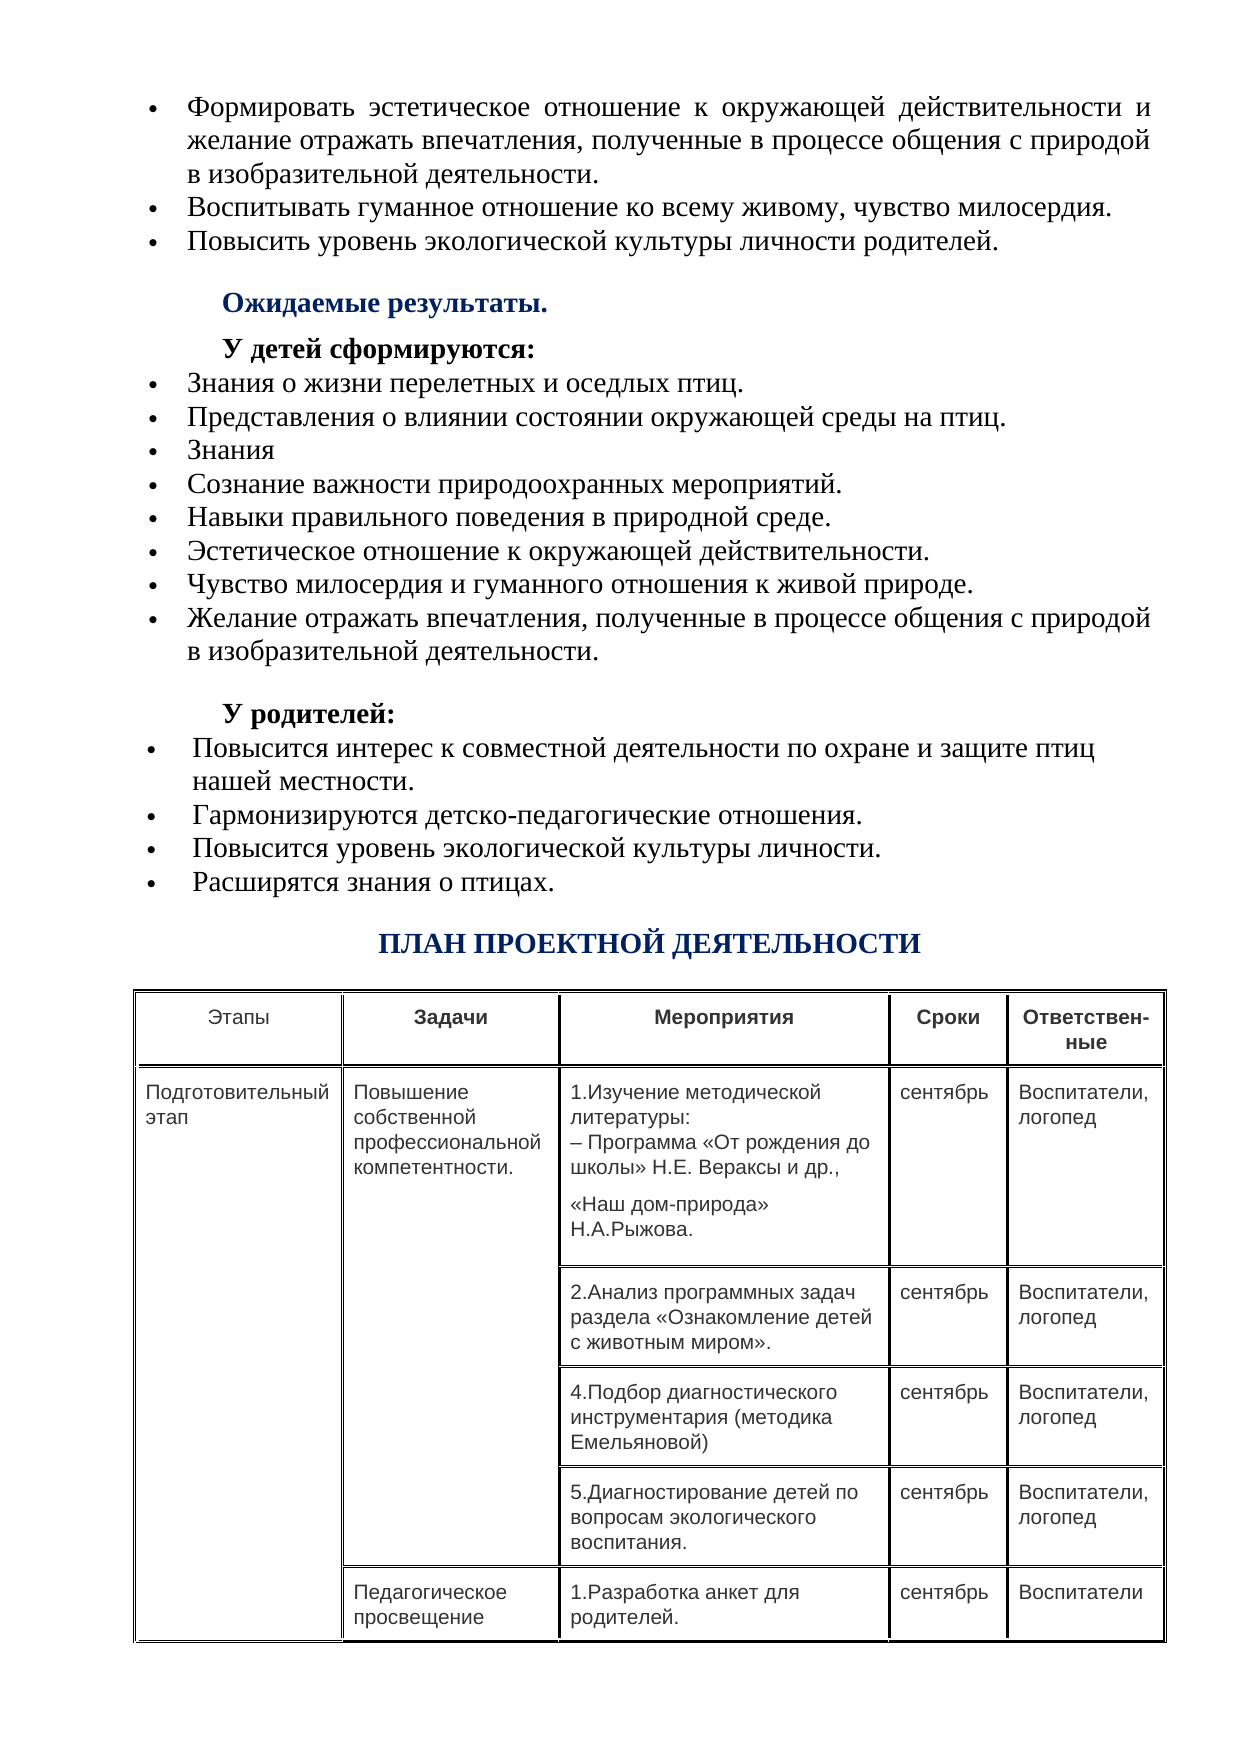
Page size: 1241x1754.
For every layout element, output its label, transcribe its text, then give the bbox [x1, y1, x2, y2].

list Сознание важности природоохранных мероприятий. [149, 466, 1152, 499]
list Повысить уровень экологической культуры личности родителей. [149, 223, 1152, 256]
list Представления о влиянии состоянии окружающей среды на птиц. [149, 399, 1152, 432]
text У детей сформируются: [148, 332, 1152, 365]
list Повысится интерес к совместной деятельности по охране и защите птиц нашей местности. [148, 730, 1152, 797]
table_cell Повышение собственной профессиональной компетентности. [344, 1068, 558, 1565]
list Расширятся знания о птицах. [148, 864, 1152, 897]
table_header Сроки [889, 993, 1007, 1064]
table_cell 5.Диагностирование детей по вопросам экологического воспитания. [561, 1468, 888, 1565]
list Повысится уровень экологической культуры личности. [148, 830, 1152, 864]
table_cell сентябрь [891, 1468, 1006, 1565]
table_header Мероприятия [559, 991, 889, 1064]
table_cell Воспитатели, логопед [1009, 1365, 1164, 1465]
list Чувство милосердия и гуманного отношения к живой природе. [149, 566, 1152, 600]
text ПЛАН ПРОЕКТНОЙ ДЕЯТЕЛЬНОСТИ [148, 927, 1152, 960]
list Знания о жизни перелетных и оседлых птиц. [149, 365, 1152, 399]
table_cell сентябрь [891, 1068, 1006, 1264]
text У родителей: [148, 696, 1152, 730]
table_cell Воспитатели [1007, 1565, 1165, 1640]
table_cell сентябрь [891, 1368, 1006, 1465]
list Формировать эстетическое отношение к окружающей действительности и желание отражать впечатления, полученные в процессе общения с природой в изобразительной деятельности. [149, 89, 1152, 189]
list Знания [149, 432, 1152, 466]
table_cell сентябрь [891, 1268, 1006, 1364]
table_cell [343, 1568, 559, 1640]
table_header Задачи [343, 991, 559, 1064]
list Гармонизируются детско-педагогические отношения. [148, 797, 1152, 830]
text Ожидаемые результаты. [148, 286, 1152, 319]
table_cell Воспитатели, логопед [1009, 1064, 1164, 1264]
table_header Ответствен-ные [1007, 993, 1163, 1064]
table_cell 2.Анализ программных задач раздела «Ознакомление детей с животным миром». [561, 1268, 888, 1364]
table_cell сентябрь [889, 1568, 1007, 1640]
list Эстетическое отношение к окружающей действительности. [149, 533, 1152, 566]
list Воспитывать гуманное отношение ко всему живому, чувство милосердия. [149, 189, 1152, 223]
list Желание отражать впечатления, полученные в процессе общения с природой в изобразительной деятельности. [149, 600, 1152, 667]
table_header Этапы [136, 993, 342, 1064]
table_cell Воспитатели, логопед [1007, 1465, 1165, 1565]
table_cell Воспитатели, логопед [1009, 1265, 1164, 1364]
table_cell Подготовительный этап [136, 1064, 342, 1640]
table_cell 1.Разработка анкет для родителей. [559, 1568, 889, 1640]
table_cell 1.Изучение методической литературы: – Программа «От рождения до школы» Н.Е. Вераксы и др., «Наш дом-природа» Н.А.Рыжова. [561, 1068, 888, 1264]
list Навыки правильного поведения в природной среде. [149, 499, 1152, 533]
table_cell 4.Подбор диагностического инструментария (методика Емельяновой) [561, 1368, 888, 1465]
